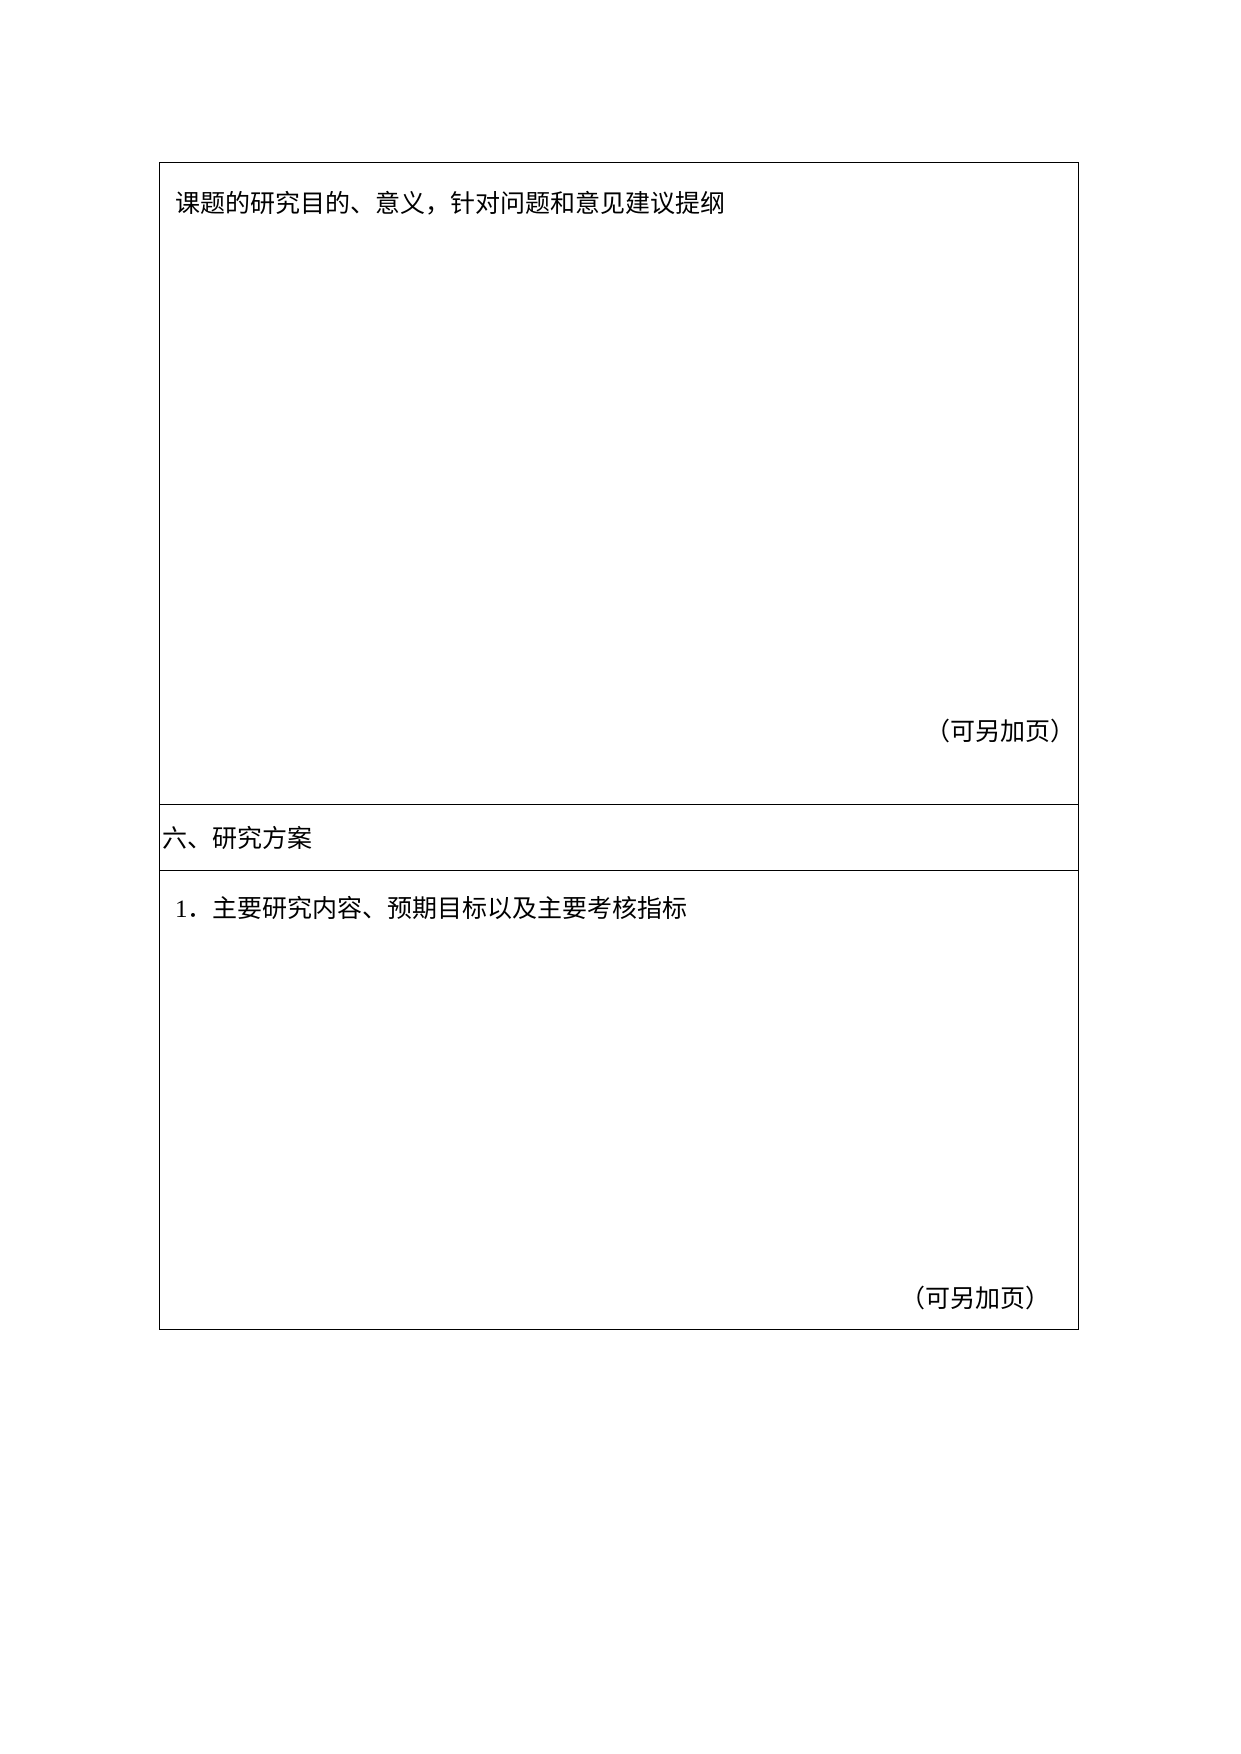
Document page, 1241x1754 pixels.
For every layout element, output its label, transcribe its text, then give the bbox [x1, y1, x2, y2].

table_cell 课题的研究目的、意义，针对问题和意见建议提纲 （可另加页） [160, 163, 1078, 803]
table_cell 六、研究方案 [160, 805, 1078, 869]
table_cell 1．主要研究内容、预期目标以及主要考核指标 （可另加页） [160, 871, 1078, 1329]
